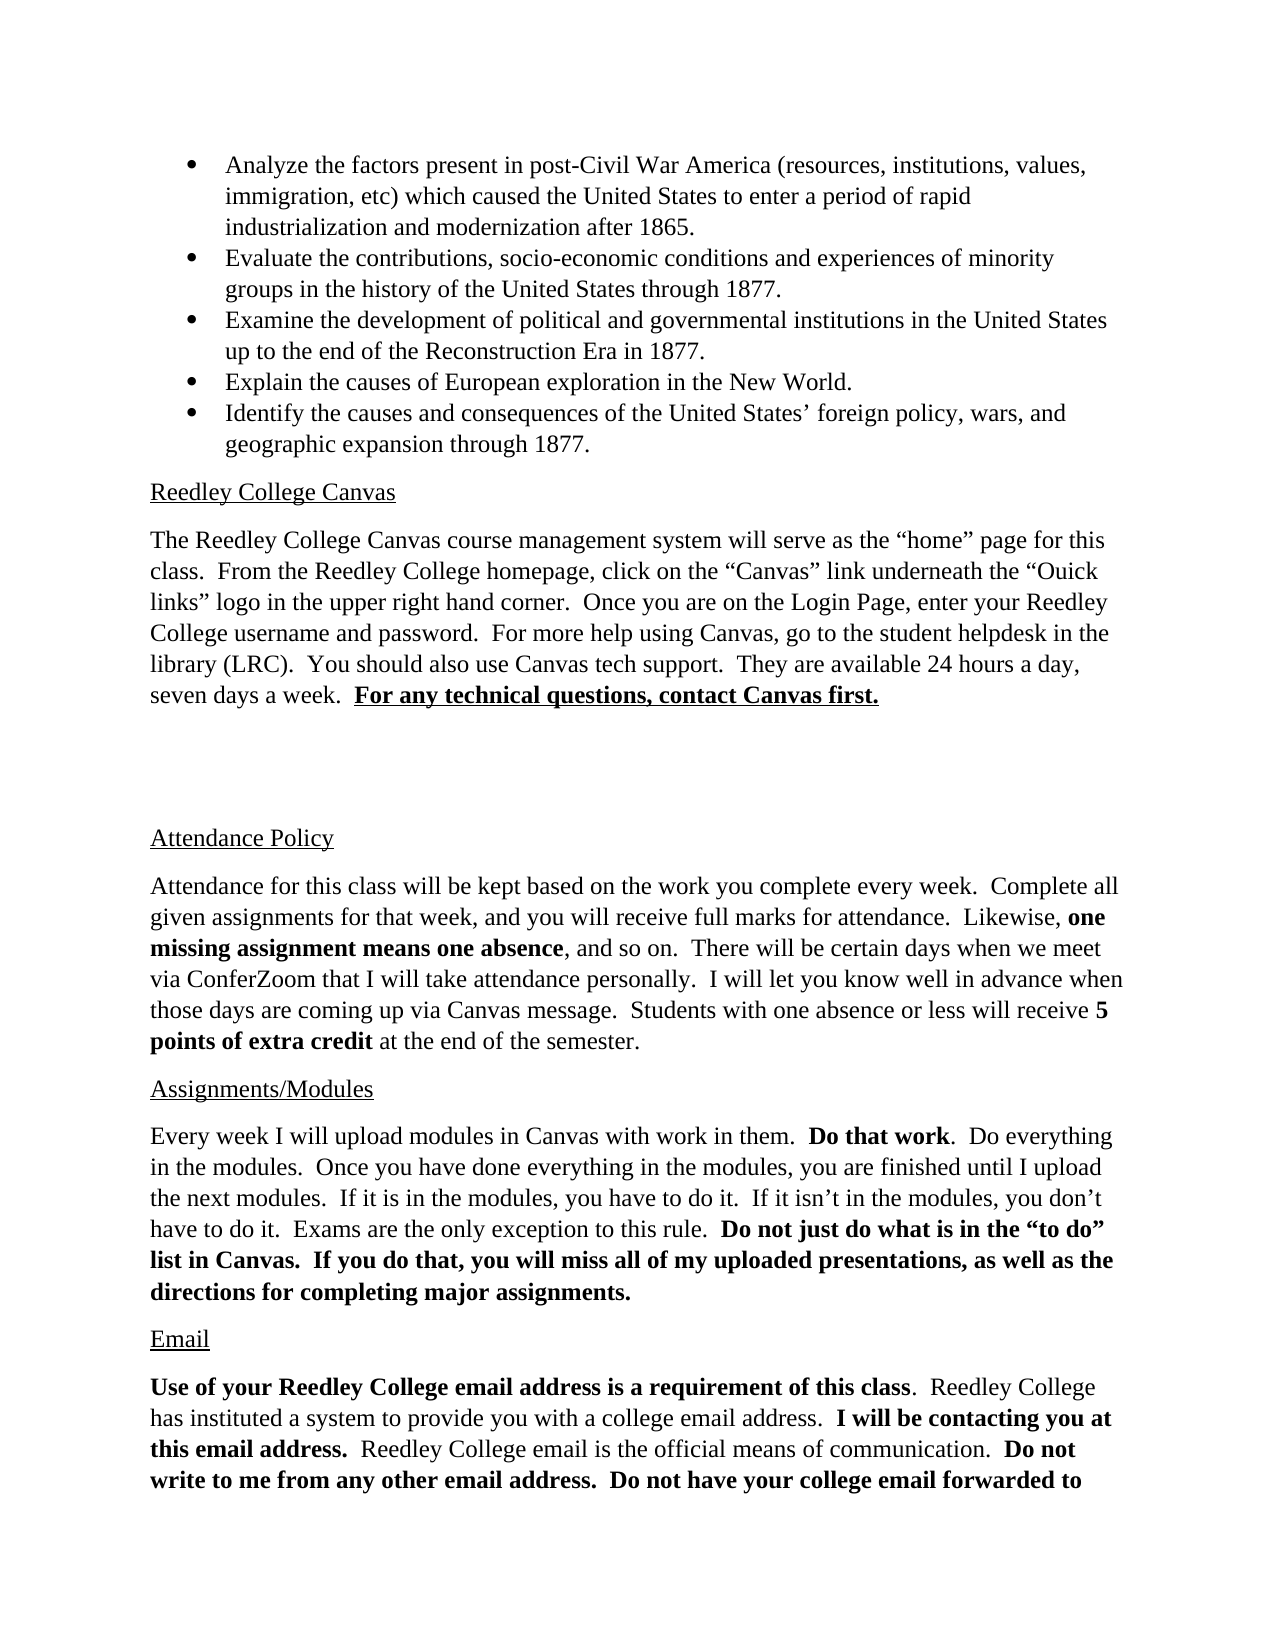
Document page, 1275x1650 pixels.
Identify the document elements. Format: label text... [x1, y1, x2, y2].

text Assignments/Modules [150, 1074, 1125, 1102]
text The Reedley College Canvas course management system will serve as the “home” page for this class. From the Reedley College homepage, click on the “Canvas” link underneath the “Ouick links” logo in the upper right hand corner. Once you are on the Login Page, enter your Reedley College username and password. For more help using Canvas, go to the student helpdesk in the library (LRC). You should also use Canvas tech support. They are available 24 hours a day, seven days a week. For any technical questions, contact Canvas first. [150, 525, 1125, 709]
text Every week I will upload modules in Canvas with work in them. Do that work. Do everything in the modules. Once you have done everything in the modules, you are finished until I upload the next modules. If it is in the modules, you have to do it. If it isn’t in the modules, you don’t have to do it. Exams are the only exception to this rule. Do not just do what is in the “to do” list in Canvas. If you do that, you will miss all of my uploaded presentations, as well as the directions for completing major assignments. [150, 1121, 1125, 1305]
text Email [150, 1324, 1125, 1353]
list Evaluate the contributions, socio-economic conditions and experiences of minority groups in the history of the United States through 1877. [187, 243, 1125, 303]
list Explain the causes of European exploration in the New World. [187, 367, 1125, 396]
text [150, 1372, 1125, 1494]
text Reedley College Canvas [150, 477, 1125, 506]
list Identify the causes and consequences of the United States’ foreign policy, wars, and geographic expansion through 1877. [187, 398, 1125, 458]
text Attendance for this class will be kept based on the work you complete every week. Complete all given assignments for that week, and you will receive full marks for attendance. Likewise, one missing assignment means one absence, and so on. There will be certain days when we meet via ConferZoom that I will take attendance personally. I will let you know well in advance when those days are coming up via Canvas message. Students with one absence or less will receive 5 points of extra credit at the end of the semester. [150, 871, 1125, 1055]
list Examine the development of political and governmental institutions in the United States up to the end of the Reconstruction Era in 1877. [187, 305, 1125, 365]
list Analyze the factors present in post-Civil War America (resources, institutions, values, immigration, etc) which caused the United States to enter a period of rapid industrialization and modernization after 1865. [187, 150, 1125, 241]
text Attendance Policy [150, 823, 1125, 852]
